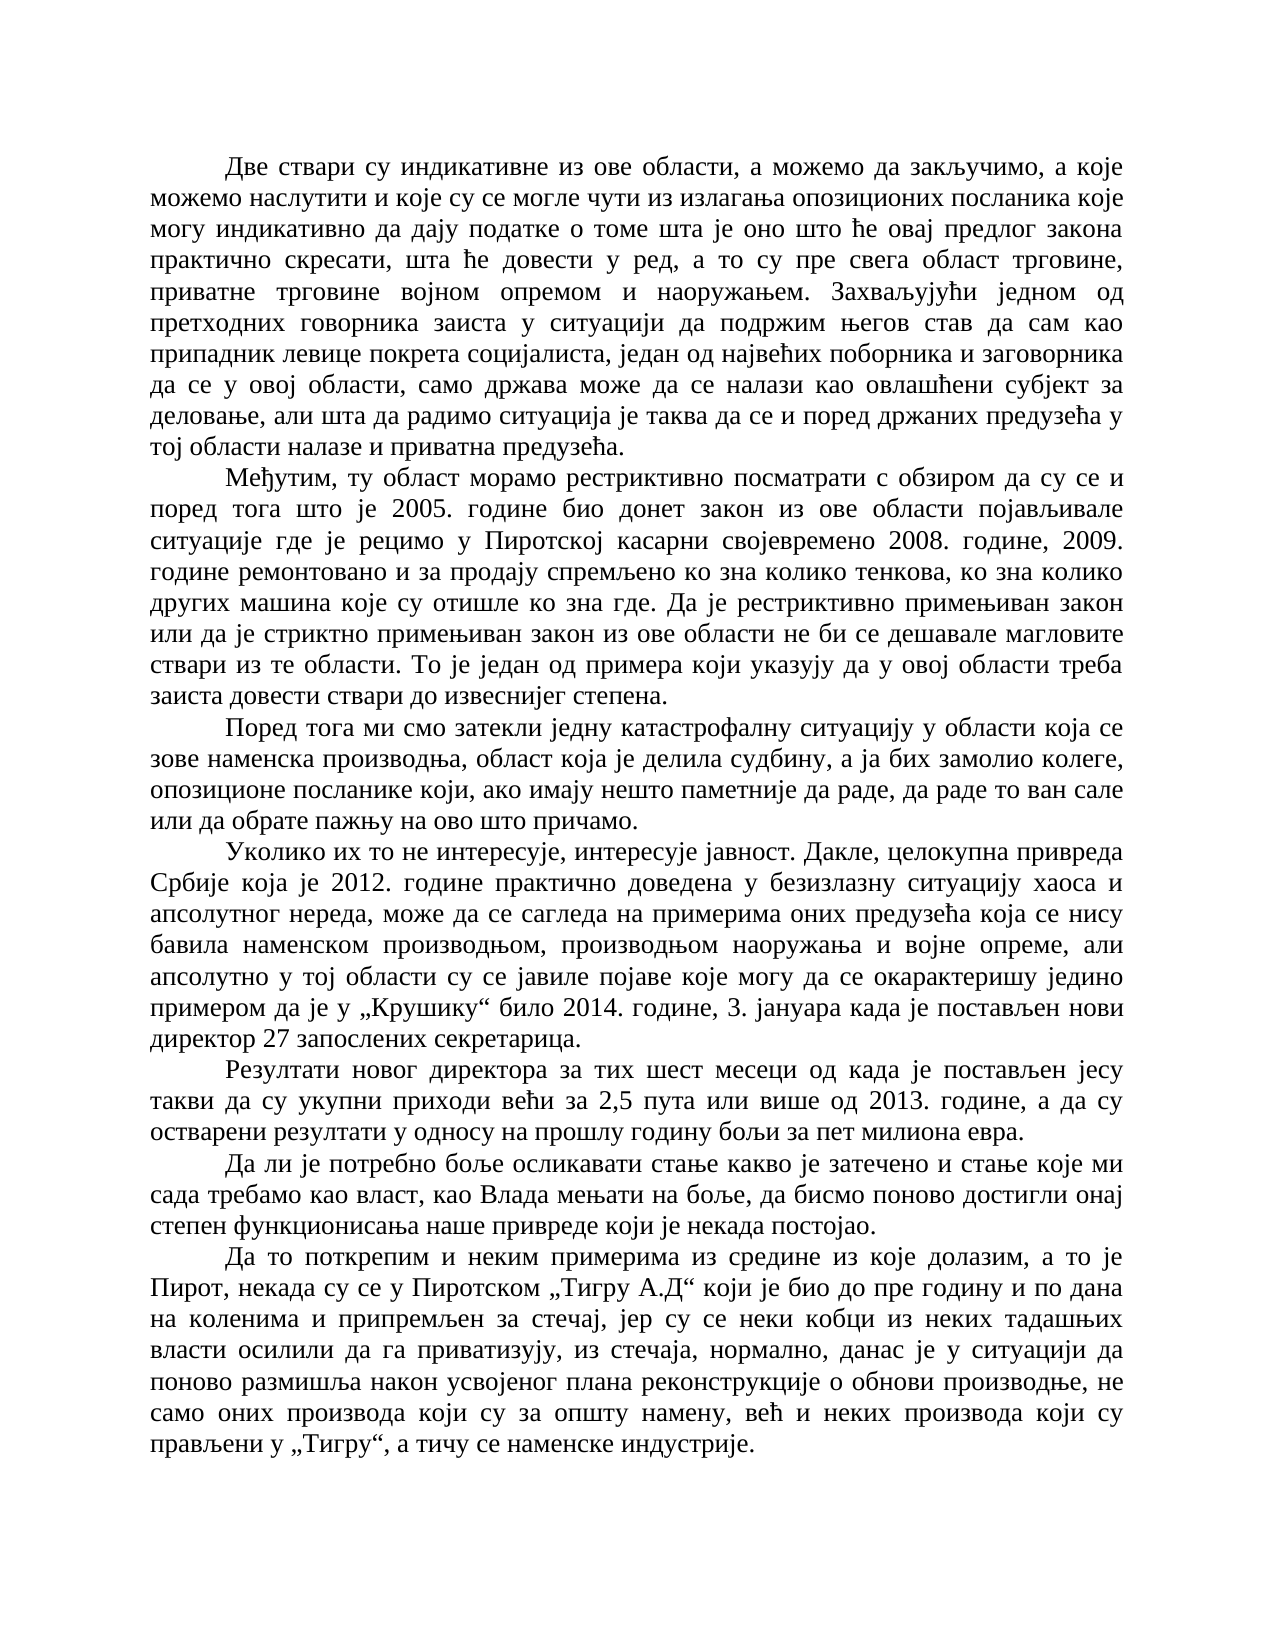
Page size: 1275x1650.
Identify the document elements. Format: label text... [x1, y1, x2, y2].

text Уколико их то не интересује, интересује јавност. Дакле, целокупна привреда Србије која је 2012. године практично доведена у безизлазну ситуацију хаоса и апсолутног нереда, може да се сагледа на примерима оних предузећа која се нису бавила наменском производњом, производњом наоружања и војне опреме, али апсолутно у тој области су се јавиле појаве које могу да се окарактеришу једино примером да је у „Крушику“ било 2014. године, 3. јануара када је постављен нови директор 27 запослених секретарица. [150, 835, 1125, 1053]
text Резултати новог директора за тих шест месеци од када је постављен јесу такви да су укупни приходи већи за 2,5 пута или више од 2013. године, а да су остварени резултати у односу на прошлу годину бољи за пет милиона евра. [150, 1053, 1125, 1147]
text Поред тога ми смо затекли једну катастрофалну ситуацију у области која се зове наменска производња, област која је делила судбину, а ја бих замолио колеге, опозиционе посланике који, ако имају нешто паметније да раде, да раде то ван сале или да обрате пажњу на ово што причамо. [150, 711, 1125, 835]
text Да то поткрепим и неким примерима из средине из које долазим, а то је Пирот, некада су се у Пиротском „Тигру А.Д“ који је био до пре годину и по дана на коленима и припремљен за стечај, јер су се неки кобци из неких тадашњих власти осилили да га приватизују, из стечаја, нормално, данас је у ситуацији да поново размишља након усвојеног плана реконструкције о обнови производње, не само оних производа који су за општу намену, већ и неких производа који су прављени у „Тигру“, а тичу се наменске индустрије. [150, 1240, 1125, 1458]
text Међутим, ту област морамо рестриктивно посматрати с обзиром да су се и поред тога што је 2005. године био донет закон из ове области појављивале ситуације где је рецимо у Пиротској касарни својевремено 2008. године, 2009. године ремонтовано и за продају спремљено ко зна колико тенкова, ко зна колико других машина које су отишле ко зна где. Да је рестриктивно примењиван закон или да је стриктно примењиван закон из ове области не би се дешавале магловите ствари из те области. То је један од примера који указују да у овој области треба заиста довести ствари до извеснијег степена. [150, 461, 1125, 711]
text Две ствари су индикативне из ове области, а можемо да закључимо, а које можемо наслутити и које су се могле чути из излагања опозиционих посланика које могу индикативно да дају податке о томе шта је оно што ће овај предлог закона практично скресати, шта ће довести у ред, а то су пре свега област трговине, приватне трговине војном опремом и наоружањем. Захваљујући једном од претходних говорника заиста у ситуацији да подржим његов став да сам као припадник левице покрета социјалиста, један од највећих поборника и заговорника да се у овој области, само држава може да се налази као овлашћени субјект за деловање, али шта да радимо ситуација је таква да се и поред држаних предузећа у тој области налазе и приватна предузећа. [150, 150, 1125, 461]
text Да ли је потребно боље осликавати стање какво је затечено и стање које ми сада требамо као власт, као Влада мењати на боље, да бисмо поново достигли онај степен функционисања наше привреде који је некада постојао. [150, 1147, 1125, 1240]
